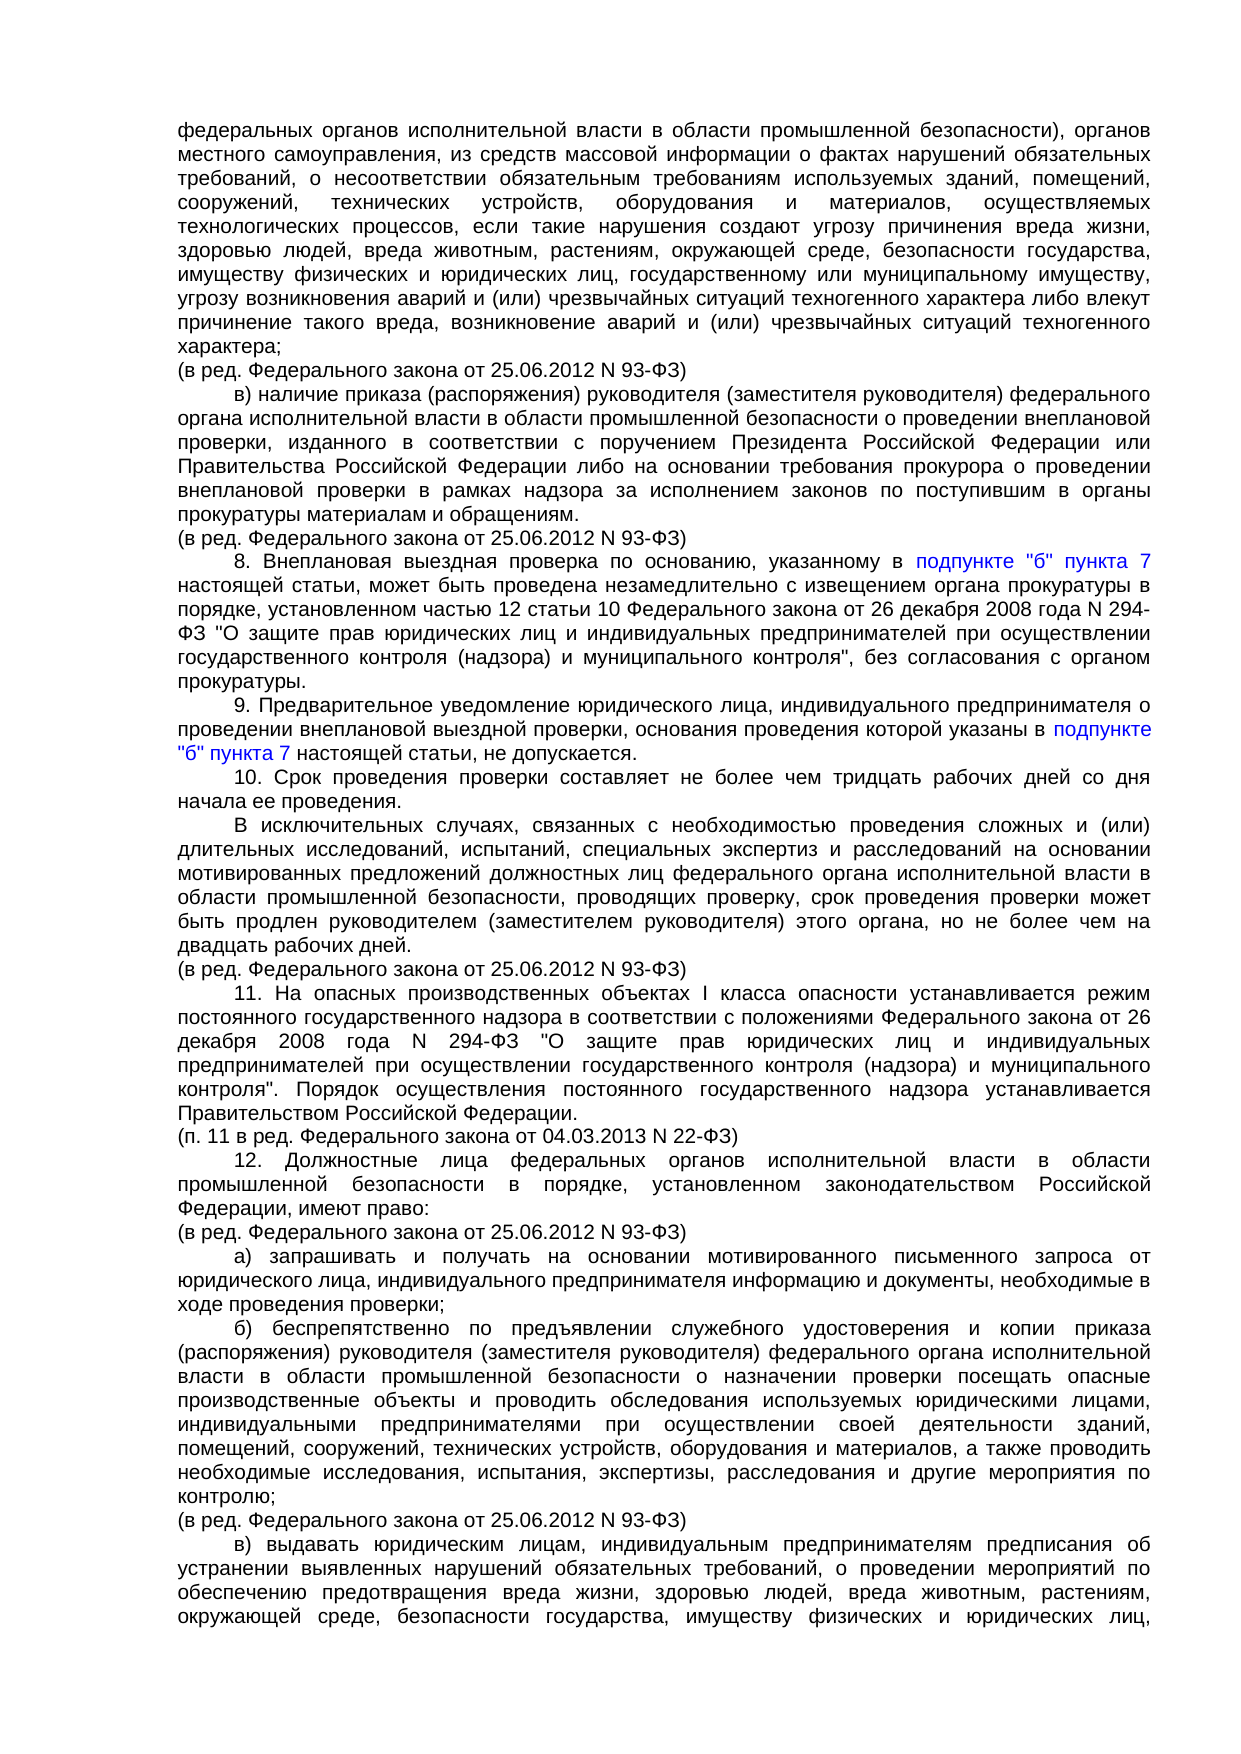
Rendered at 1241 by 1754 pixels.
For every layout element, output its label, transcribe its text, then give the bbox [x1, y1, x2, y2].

text (п. 11 в ред. Федерального закона от 04.03.2013 N 22-ФЗ) [177, 1124, 1152, 1148]
text 10. Срок проведения проверки составляет не более чем тридцать рабочих дней со дня начала ее проведения. [177, 765, 1152, 813]
text (в ред. Федерального закона от 25.06.2012 N 93-ФЗ) [177, 358, 1152, 382]
text в) наличие приказа (распоряжения) руководителя (заместителя руководителя) федерального органа исполнительной власти в области промышленной безопасности о проведении внеплановой проверки, изданного в соответствии с поручением Президента Российской Федерации или Правительства Российской Федерации либо на основании требования прокурора о проведении внеплановой проверки в рамках надзора за исполнением законов по поступившим в органы прокуратуры материалам и обращениям. [177, 382, 1152, 525]
text (в ред. Федерального закона от 25.06.2012 N 93-ФЗ) [177, 957, 1152, 981]
text 8. Внеплановая выездная проверка по основанию, указанному в подпункте "б" пункта 7 настоящей статьи, может быть проведена незамедлительно с извещением органа прокуратуры в порядке, установленном частью 12 статьи 10 Федерального закона от 26 декабря 2008 года N 294-ФЗ "О защите прав юридических лиц и индивидуальных предпринимателей при осуществлении государственного контроля (надзора) и муниципального контроля", без согласования с органом прокуратуры. [177, 549, 1152, 693]
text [177, 1532, 1152, 1627]
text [177, 118, 1152, 358]
text 12. Должностные лица федеральных органов исполнительной власти в области промышленной безопасности в порядке, установленном законодательством Российской Федерации, имеют право: [177, 1148, 1152, 1220]
text б) беспрепятственно по предъявлении служебного удостоверения и копии приказа (распоряжения) руководителя (заместителя руководителя) федерального органа исполнительной власти в области промышленной безопасности о назначении проверки посещать опасные производственные объекты и проводить обследования используемых юридическими лицами, индивидуальными предпринимателями при осуществлении своей деятельности зданий, помещений, сооружений, технических устройств, оборудования и материалов, а также проводить необходимые исследования, испытания, экспертизы, расследования и другие мероприятия по контролю; [177, 1316, 1152, 1508]
text В исключительных случаях, связанных с необходимостью проведения сложных и (или) длительных исследований, испытаний, специальных экспертиз и расследований на основании мотивированных предложений должностных лиц федерального органа исполнительной власти в области промышленной безопасности, проводящих проверку, срок проведения проверки может быть продлен руководителем (заместителем руководителя) этого органа, но не более чем на двадцать рабочих дней. [177, 813, 1152, 957]
text 11. На опасных производственных объектах I класса опасности устанавливается режим постоянного государственного надзора в соответствии с положениями Федерального закона от 26 декабря 2008 года N 294-ФЗ "О защите прав юридических лиц и индивидуальных предпринимателей при осуществлении государственного контроля (надзора) и муниципального контроля". Порядок осуществления постоянного государственного надзора устанавливается Правительством Российской Федерации. [177, 981, 1152, 1124]
text (в ред. Федерального закона от 25.06.2012 N 93-ФЗ) [177, 525, 1152, 549]
text (в ред. Федерального закона от 25.06.2012 N 93-ФЗ) [177, 1508, 1152, 1532]
text а) запрашивать и получать на основании мотивированного письменного запроса от юридического лица, индивидуального предпринимателя информацию и документы, необходимые в ходе проведения проверки; [177, 1244, 1152, 1316]
text 9. Предварительное уведомление юридического лица, индивидуального предпринимателя о проведении внеплановой выездной проверки, основания проведения которой указаны в подпункте "б" пункта 7 настоящей статьи, не допускается. [177, 693, 1152, 765]
text (в ред. Федерального закона от 25.06.2012 N 93-ФЗ) [177, 1220, 1152, 1244]
